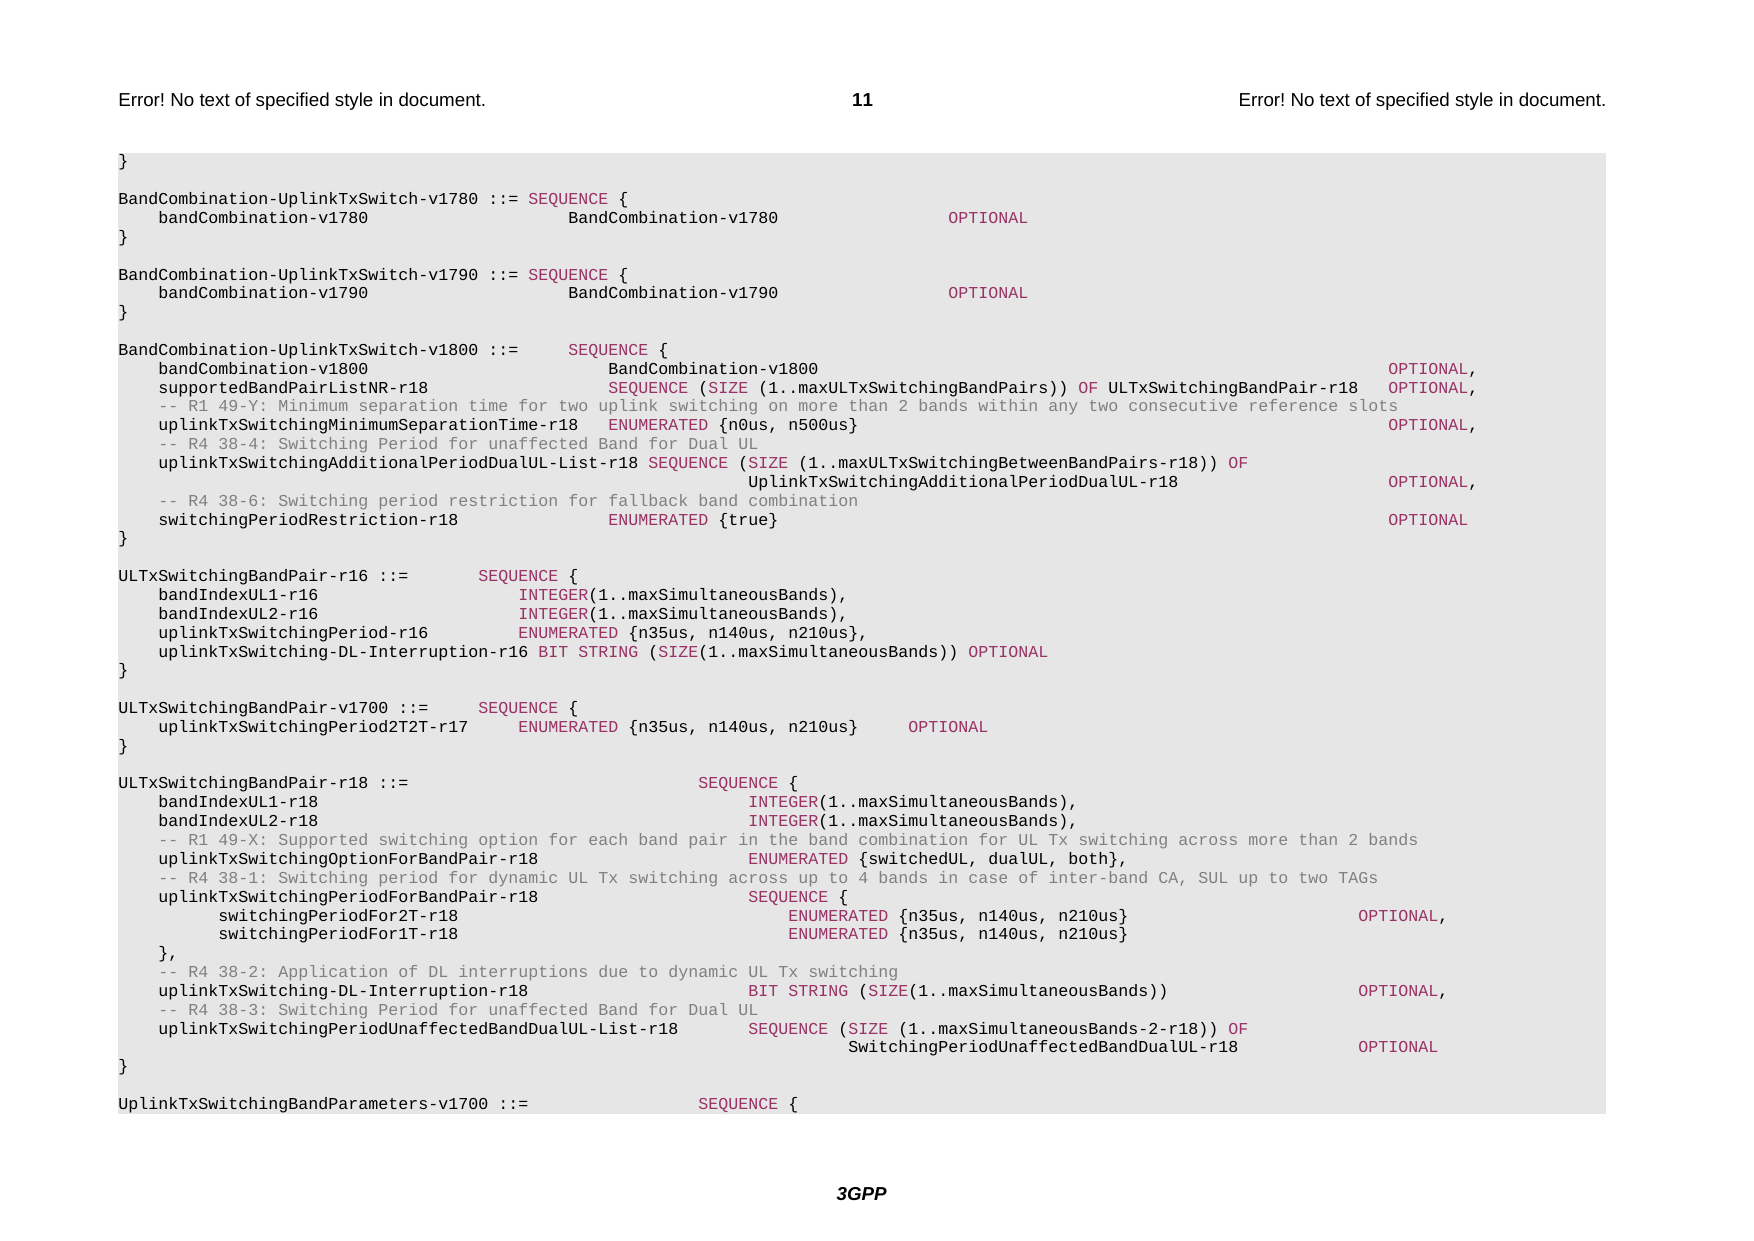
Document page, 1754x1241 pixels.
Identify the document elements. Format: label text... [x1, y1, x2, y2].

text } [118, 737, 1606, 756]
text } [118, 1058, 1606, 1077]
text SwitchingPeriodUnaffectedBandDualUL-r18 OPTIONAL [118, 1039, 1606, 1058]
text } [118, 662, 1606, 681]
text bandCombination-v1780 BandCombination-v1780 OPTIONAL [118, 209, 1606, 228]
text -- R4 38-6: Switching period restriction for fallback band combination [118, 492, 1606, 511]
text } [118, 228, 1606, 247]
text ULTxSwitchingBandPair-v1700 ::= SEQUENCE { [118, 700, 1606, 718]
text -- R4 38-3: Switching Period for unaffected Band for Dual UL [118, 1001, 1606, 1020]
text supportedBandPairListNR-r18 SEQUENCE (SIZE (1..maxULTxSwitchingBandPairs)) OF ULTxSwitchingBandPair-r18 OPTIONAL, [118, 379, 1606, 398]
text } [118, 530, 1606, 549]
text uplinkTxSwitchingOptionForBandPair-r18 ENUMERATED {switchedUL, dualUL, both}, [118, 851, 1606, 869]
text uplinkTxSwitchingMinimumSeparationTime-r18 ENUMERATED {n0us, n500us} OPTIONAL, [118, 417, 1606, 436]
text bandIndexUL1-r18 INTEGER(1..maxSimultaneousBands), [118, 794, 1606, 813]
text -- R4 38-4: Switching Period for unaffected Band for Dual UL [118, 436, 1606, 454]
text uplinkTxSwitchingAdditionalPeriodDualUL-List-r18 SEQUENCE (SIZE (1..maxULTxSwitchingBetweenBandPairs-r18)) OF [118, 454, 1606, 473]
text BandCombination-UplinkTxSwitch-v1780 ::= SEQUENCE { [118, 191, 1606, 209]
text UplinkTxSwitchingAdditionalPeriodDualUL-r18 OPTIONAL, [118, 473, 1606, 492]
text BandCombination-UplinkTxSwitch-v1800 ::= SEQUENCE { [118, 341, 1606, 360]
text uplinkTxSwitchingPeriodUnaffectedBandDualUL-List-r18 SEQUENCE (SIZE (1..maxSimultaneousBands-2-r18)) OF [118, 1020, 1606, 1039]
text switchingPeriodRestriction-r18 ENUMERATED {true} OPTIONAL [118, 511, 1606, 530]
text -- R1 49-X: Supported switching option for each band pair in the band combination for UL Tx switching across more than 2 bands [118, 832, 1606, 851]
text ULTxSwitchingBandPair-r16 ::= SEQUENCE { [118, 568, 1606, 587]
text uplinkTxSwitchingPeriod2T2T-r17 ENUMERATED {n35us, n140us, n210us} OPTIONAL [118, 718, 1606, 737]
text -- R4 38-2: Application of DL interruptions due to dynamic UL Tx switching [118, 964, 1606, 982]
text -- R4 38-1: Switching period for dynamic UL Tx switching across up to 4 bands in case of inter-band CA, SUL up to two TAGs [118, 869, 1606, 888]
text uplinkTxSwitchingPeriodForBandPair-r18 SEQUENCE { [118, 888, 1606, 907]
text bandCombination-v1790 BandCombination-v1790 OPTIONAL [118, 285, 1606, 304]
text -- R1 49-Y: Minimum separation time for two uplink switching on more than 2 bands within any two consecutive reference slots [118, 398, 1606, 417]
text uplinkTxSwitching-DL-Interruption-r16 BIT STRING (SIZE(1..maxSimultaneousBands)) OPTIONAL [118, 643, 1606, 662]
text bandIndexUL1-r16 INTEGER(1..maxSimultaneousBands), [118, 587, 1606, 605]
text uplinkTxSwitching-DL-Interruption-r18 BIT STRING (SIZE(1..maxSimultaneousBands)) OPTIONAL, [118, 982, 1606, 1001]
text UplinkTxSwitchingBandParameters-v1700 ::= SEQUENCE { [118, 1096, 1606, 1114]
text bandIndexUL2-r18 INTEGER(1..maxSimultaneousBands), [118, 813, 1606, 832]
text ULTxSwitchingBandPair-r18 ::= SEQUENCE { [118, 775, 1606, 794]
text BandCombination-UplinkTxSwitch-v1790 ::= SEQUENCE { [118, 266, 1606, 285]
text }, [118, 945, 1606, 964]
text bandIndexUL2-r16 INTEGER(1..maxSimultaneousBands), [118, 605, 1606, 624]
text uplinkTxSwitchingPeriod-r16 ENUMERATED {n35us, n140us, n210us}, [118, 624, 1606, 643]
text } [118, 304, 1606, 323]
text } [118, 153, 1606, 172]
text switchingPeriodFor2T-r18 ENUMERATED {n35us, n140us, n210us} OPTIONAL, [118, 907, 1606, 926]
text bandCombination-v1800 BandCombination-v1800 OPTIONAL, [118, 360, 1606, 379]
text switchingPeriodFor1T-r18 ENUMERATED {n35us, n140us, n210us} [118, 926, 1606, 945]
